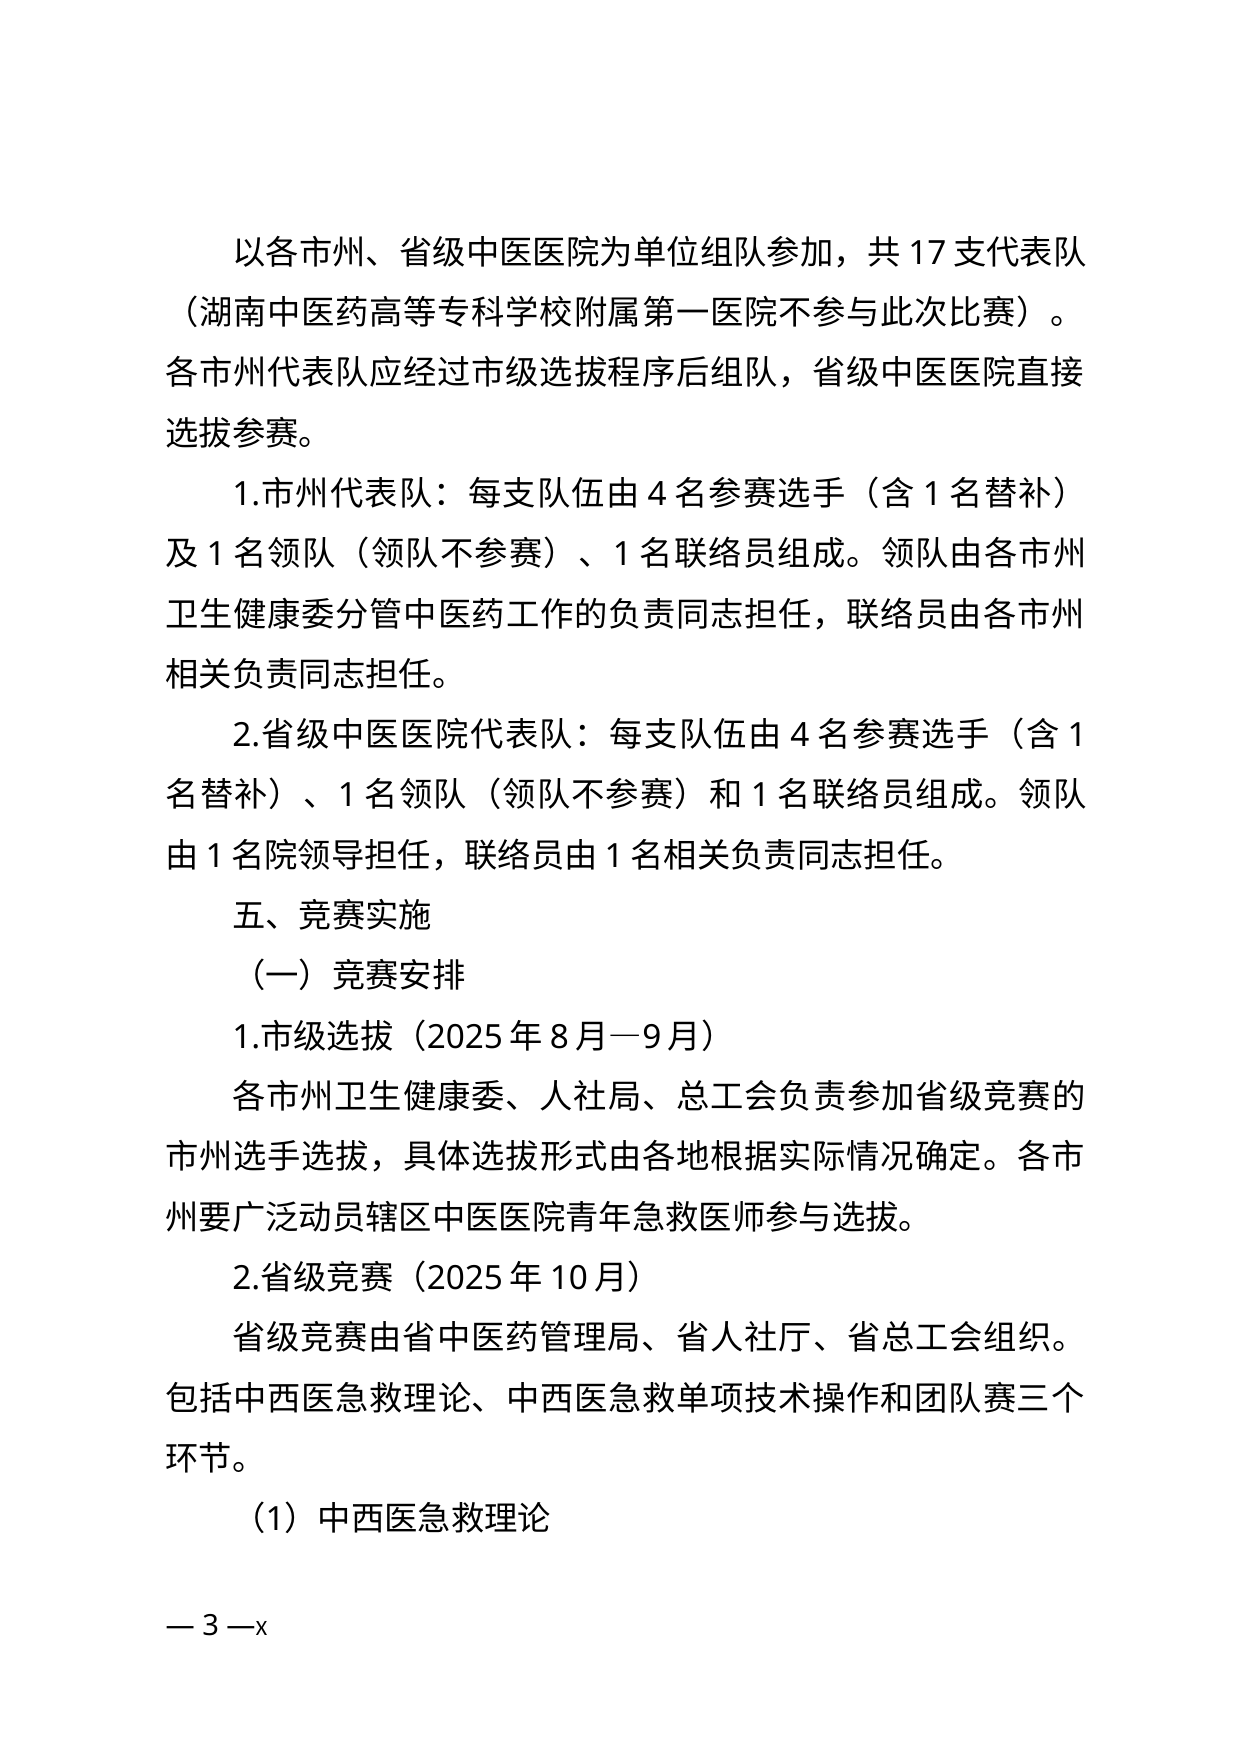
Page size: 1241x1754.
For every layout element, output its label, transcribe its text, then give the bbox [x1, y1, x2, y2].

text （一）竞赛安排 [165, 943, 1087, 1003]
text 各市州卫生健康委、人社局、总工会负责参加省级竞赛的市州选手选拔，具体选拔形式由各地根据实际情况确定。各市州要广泛动员辖区中医医院青年急救医师参与选拔。 [165, 1064, 1087, 1245]
text 2.省级中医医院代表队：每支队伍由4名参赛选手（含1名替补）、1名领队（领队不参赛）和1名联络员组成。领队由1名院领导担任，联络员由1名相关负责同志担任。 [165, 702, 1087, 883]
text 以各市州、省级中医医院为单位组队参加，共17支代表队（湖南中医药高等专科学校附属第一医院不参与此次比赛）。各市州代表队应经过市级选拔程序后组队，省级中医医院直接选拔参赛。 [165, 219, 1087, 461]
text 五、竞赛实施 [165, 883, 1087, 943]
text 2.省级竞赛（2025年10月） [165, 1245, 1087, 1305]
text （1）中西医急救理论 [165, 1486, 1087, 1546]
text 省级竞赛由省中医药管理局、省人社厅、省总工会组织。包括中西医急救理论、中西医急救单项技术操作和团队赛三个环节。 [165, 1305, 1087, 1486]
text 1.市州代表队：每支队伍由4名参赛选手（含1名替补）及1名领队（领队不参赛）、1名联络员组成。领队由各市州卫生健康委分管中医药工作的负责同志担任，联络员由各市州相关负责同志担任。 [165, 461, 1087, 702]
text 1.市级选拔（2025年8月—9月） [165, 1003, 1087, 1064]
